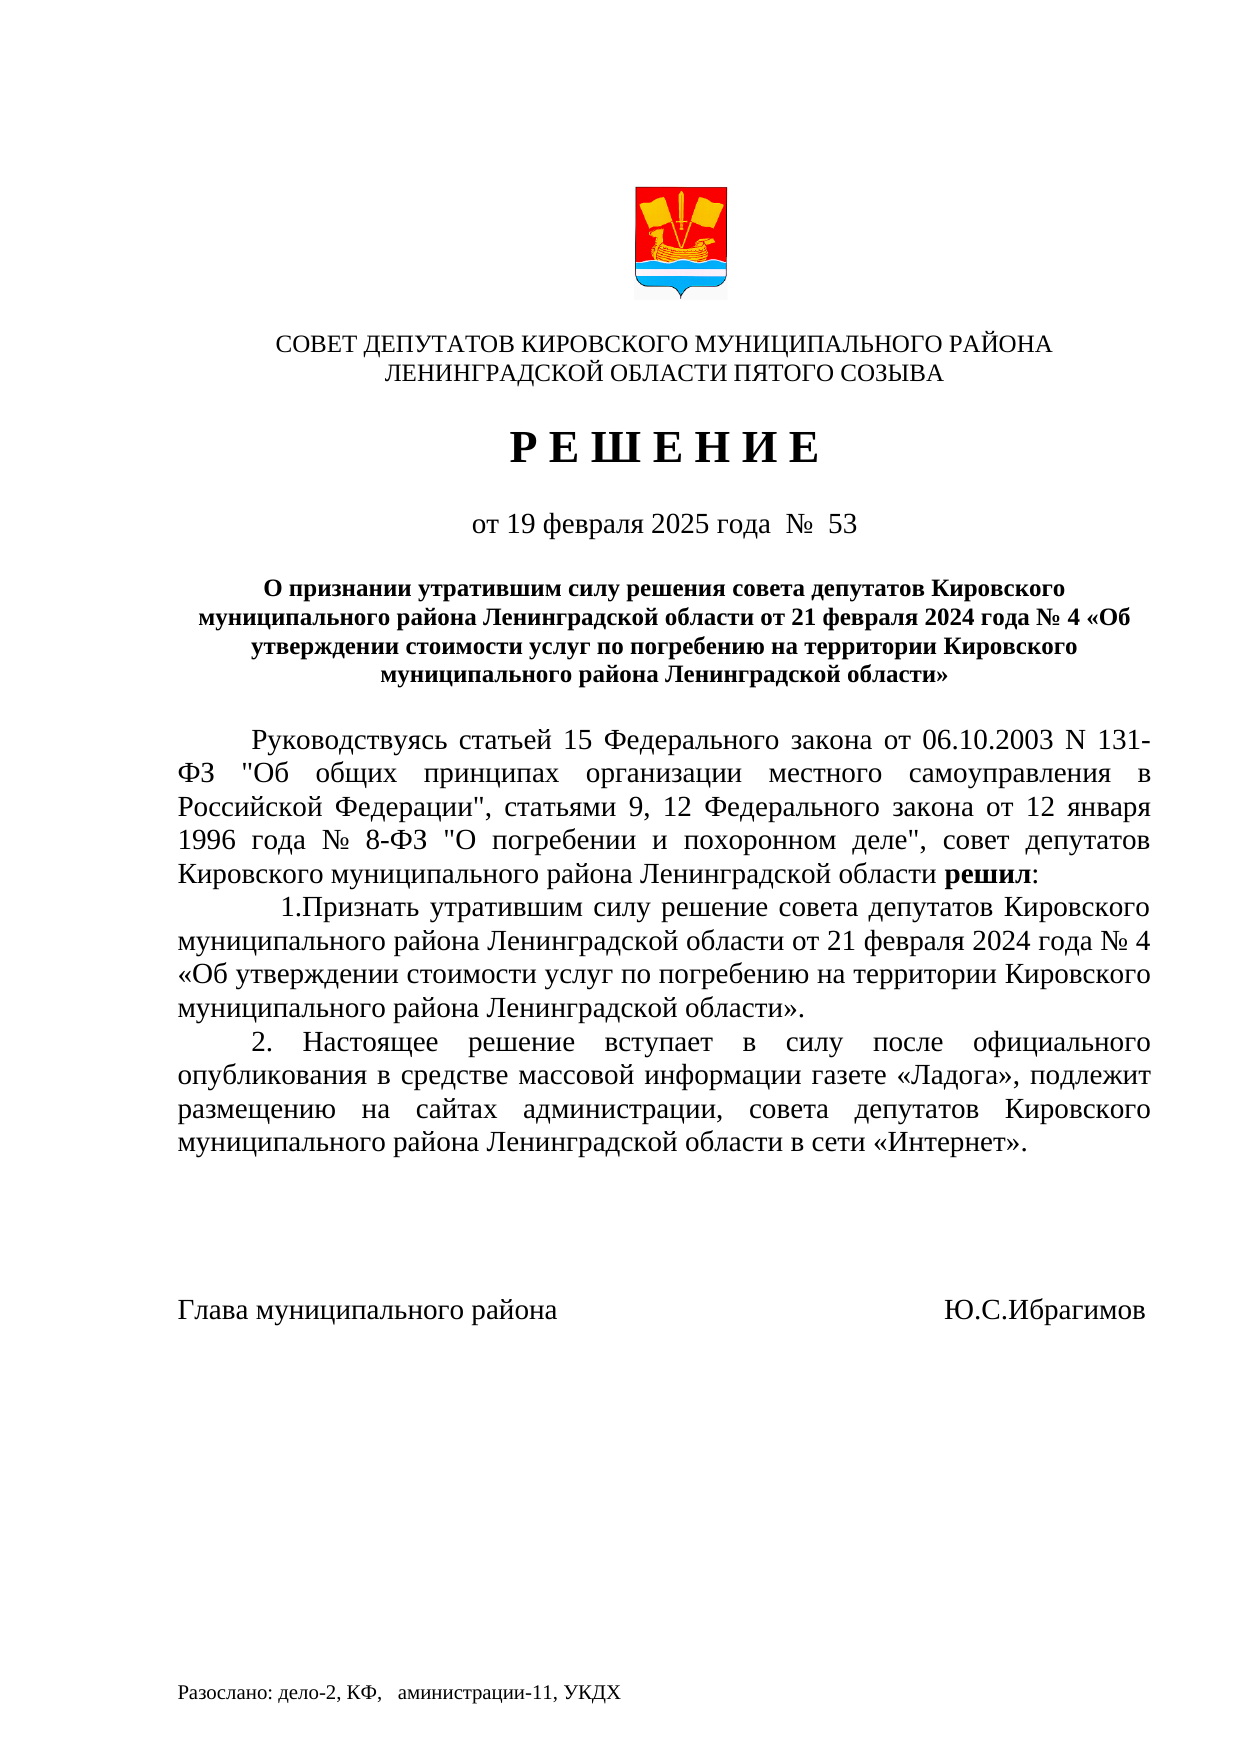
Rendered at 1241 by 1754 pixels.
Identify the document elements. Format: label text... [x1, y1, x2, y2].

text Руководствуясь статьей 15 Федерального закона от 06.10.2003 N 131-ФЗ "Об общих принципах организации местного самоуправления в Российской Федерации", статьями 9, 12 Федерального закона от 12 января 1996 года № 8-ФЗ "О погребении и похоронном деле", совет депутатов Кировского муниципального района Ленинградской области решил: [177, 722, 1152, 889]
text 1.Признать утратившим силу решение совета депутатов Кировского муниципального района Ленинградской области от 21 февраля 2024 года № 4 «Об утверждении стоимости услуг по погребению на территории Кировского муниципального района Ленинградской области». [177, 889, 1152, 1024]
subtitle Р Е Ш Е Н И Е [177, 420, 1152, 473]
text Разослано: дело-2, КФ, аминистрации-11, УКДХ [177, 1680, 1152, 1704]
text 2. Настоящее решение вступает в силу после официального опубликования в средстве массовой информации газете «Ладога», подлежит размещению на сайтах администрации, совета депутатов Кировского муниципального района Ленинградской области в сети «Интернет». [177, 1024, 1152, 1158]
text Глава муниципального района Ю.С.Ибрагимов [177, 1292, 1152, 1326]
text СОВЕТ ДЕПУТАТОВ КИРОВСКОГО МУНИЦИПАЛЬНОГО РАЙОНА [177, 329, 1152, 358]
text ЛЕНИНГРАДСКОЙ ОБЛАСТИ ПЯТОГО СОЗЫВА [177, 358, 1152, 386]
picture [634, 186, 728, 300]
text от 19 февраля 2025 года № 53 [177, 506, 1152, 540]
text О признании утратившим силу решения совета депутатов Кировского муниципального района Ленинградской области от 21 февраля 2024 года № 4 «Об утверждении стоимости услуг по погребению на территории Кировского муниципального района Ленинградской области» [177, 573, 1152, 688]
